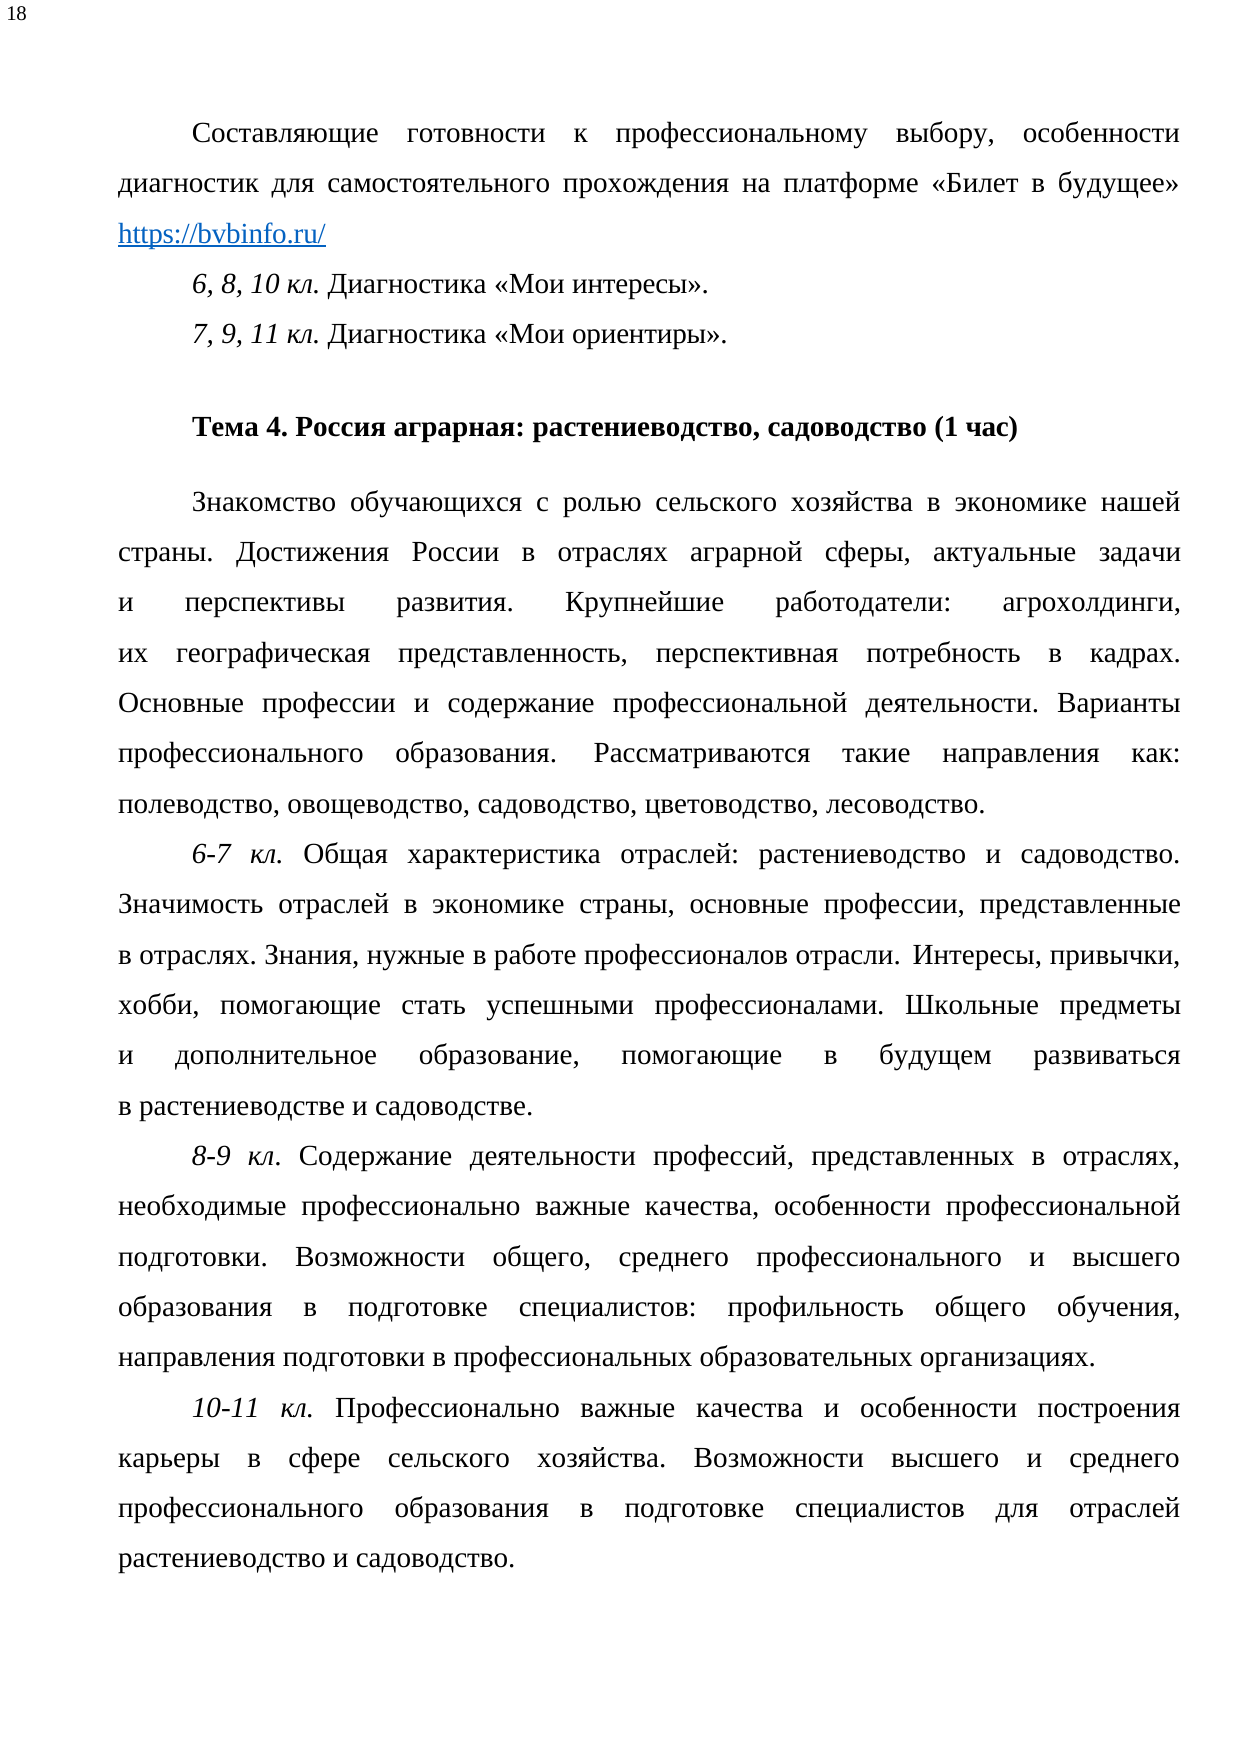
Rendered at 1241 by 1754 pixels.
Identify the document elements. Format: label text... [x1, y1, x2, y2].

text 10-11 кл. Профессионально важные качества и особенности построения карьеры в сфере сельского хозяйства. Возможности высшего и среднего профессионального образования в подготовке специалистов для отраслей растениеводство и садоводство. [118, 1390, 1181, 1574]
text 6-7 кл. Общая характеристика отраслей: растениеводство и садоводство. Значимость отраслей в экономике страны, основные профессии, представленные в отраслях. Знания, нужные в работе профессионалов отрасли. Интересы, привычки, хобби, помогающие стать успешными профессионалами. Школьные предметы и дополнительное образование, помогающие в будущем развиваться в растениеводстве и садоводстве. [118, 836, 1181, 1121]
text Составляющие готовности к профессиональному выбору, особенности диагностик для самостоятельного прохождения на платформе «Билет в будущее» https://bvbinfo.ru/ [118, 115, 1181, 249]
text 7, 9, 11 кл. Диагностика «Мои ориентиры». [192, 317, 1192, 350]
subtitle Тема 4. Россия аграрная: растениеводство, садоводство (1 час) [192, 409, 1192, 443]
text Знакомство обучающихся с ролью сельского хозяйства в экономике нашей страны. Достижения России в отраслях аграрной сферы, актуальные задачи и перспективы развития. Крупнейшие работодатели: агрохолдинги, их географическая представленность, перспективная потребность в кадрах. Основные профессии и содержание профессиональной деятельности. Варианты профессионального образования. Рассматриваются такие направления как: полеводство, овощеводство, садоводство, цветоводство, лесоводство. [118, 484, 1181, 819]
text 8-9 кл. Содержание деятельности профессий, представленных в отраслях, необходимые профессионально важные качества, особенности профессиональной подготовки. Возможности общего, среднего профессионального и высшего образования в подготовке специалистов: профильность общего обучения, направления подготовки в профессиональных образовательных организациях. [118, 1138, 1181, 1373]
text 6, 8, 10 кл. Диагностика «Мои интересы». [192, 266, 1192, 300]
